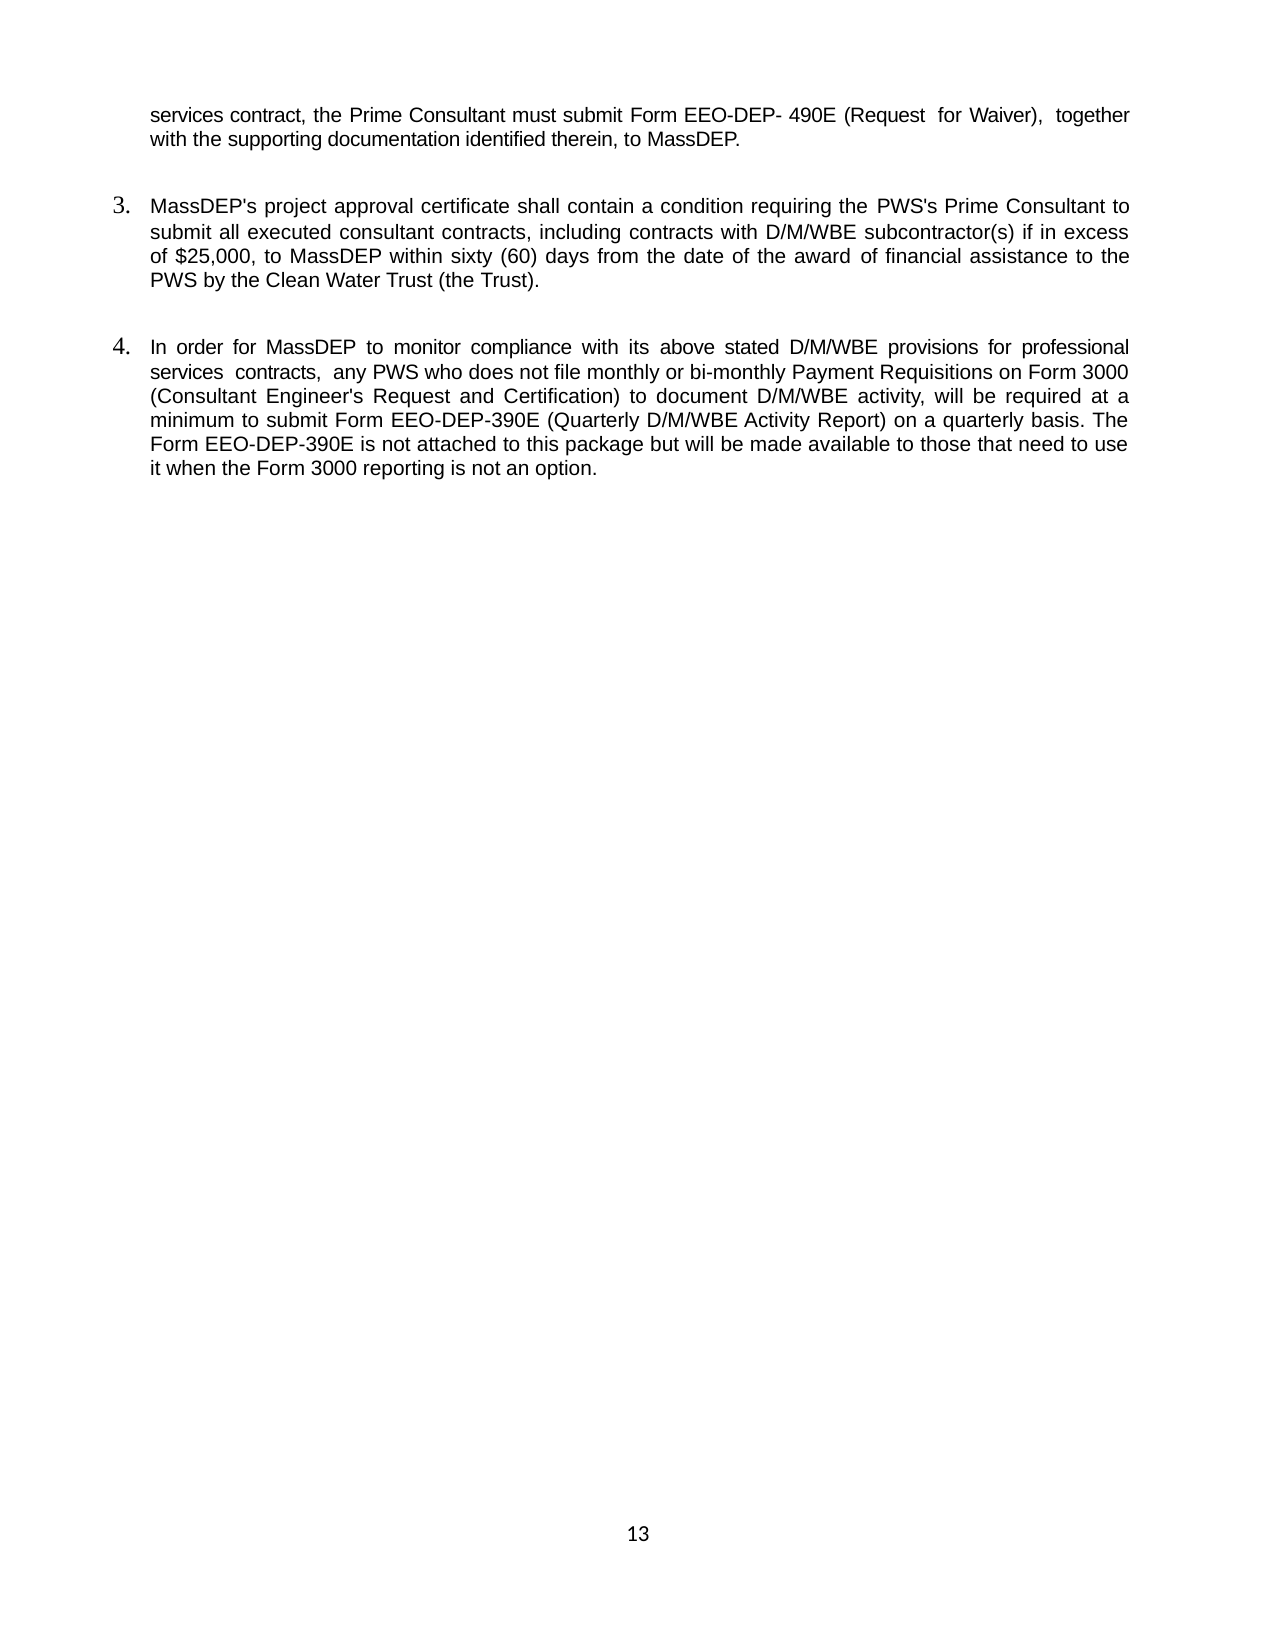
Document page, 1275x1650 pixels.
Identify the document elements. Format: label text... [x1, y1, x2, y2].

list MassDEP's project approval certificate shall contain a condition requiring the PWS's Prime Consultant to submit all executed consultant contracts, including contracts with D/M/WBE subcontractor(s) if in excess of $25,000, to MassDEP within sixty (60) days from the date of the award of financial assistance to the PWS by the Clean Water Trust (the Trust). [112, 191, 1130, 292]
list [112, 103, 1130, 151]
list In order for MassDEP to monitor compliance with its above stated D/M/WBE provisions for professional services contracts, any PWS who does not file monthly or bi-monthly Payment Requisitions on Form 3000 (Consultant Engineer's Request and Certification) to document D/M/WBE activity, will be required at a minimum to submit Form EEO-DEP-390E (Quarterly D/M/WBE Activity Report) on a quarterly basis. The Form EEO-DEP-390E is not attached to this package but will be made available to those that need to use it when the Form 3000 reporting is not an option. [112, 331, 1130, 479]
